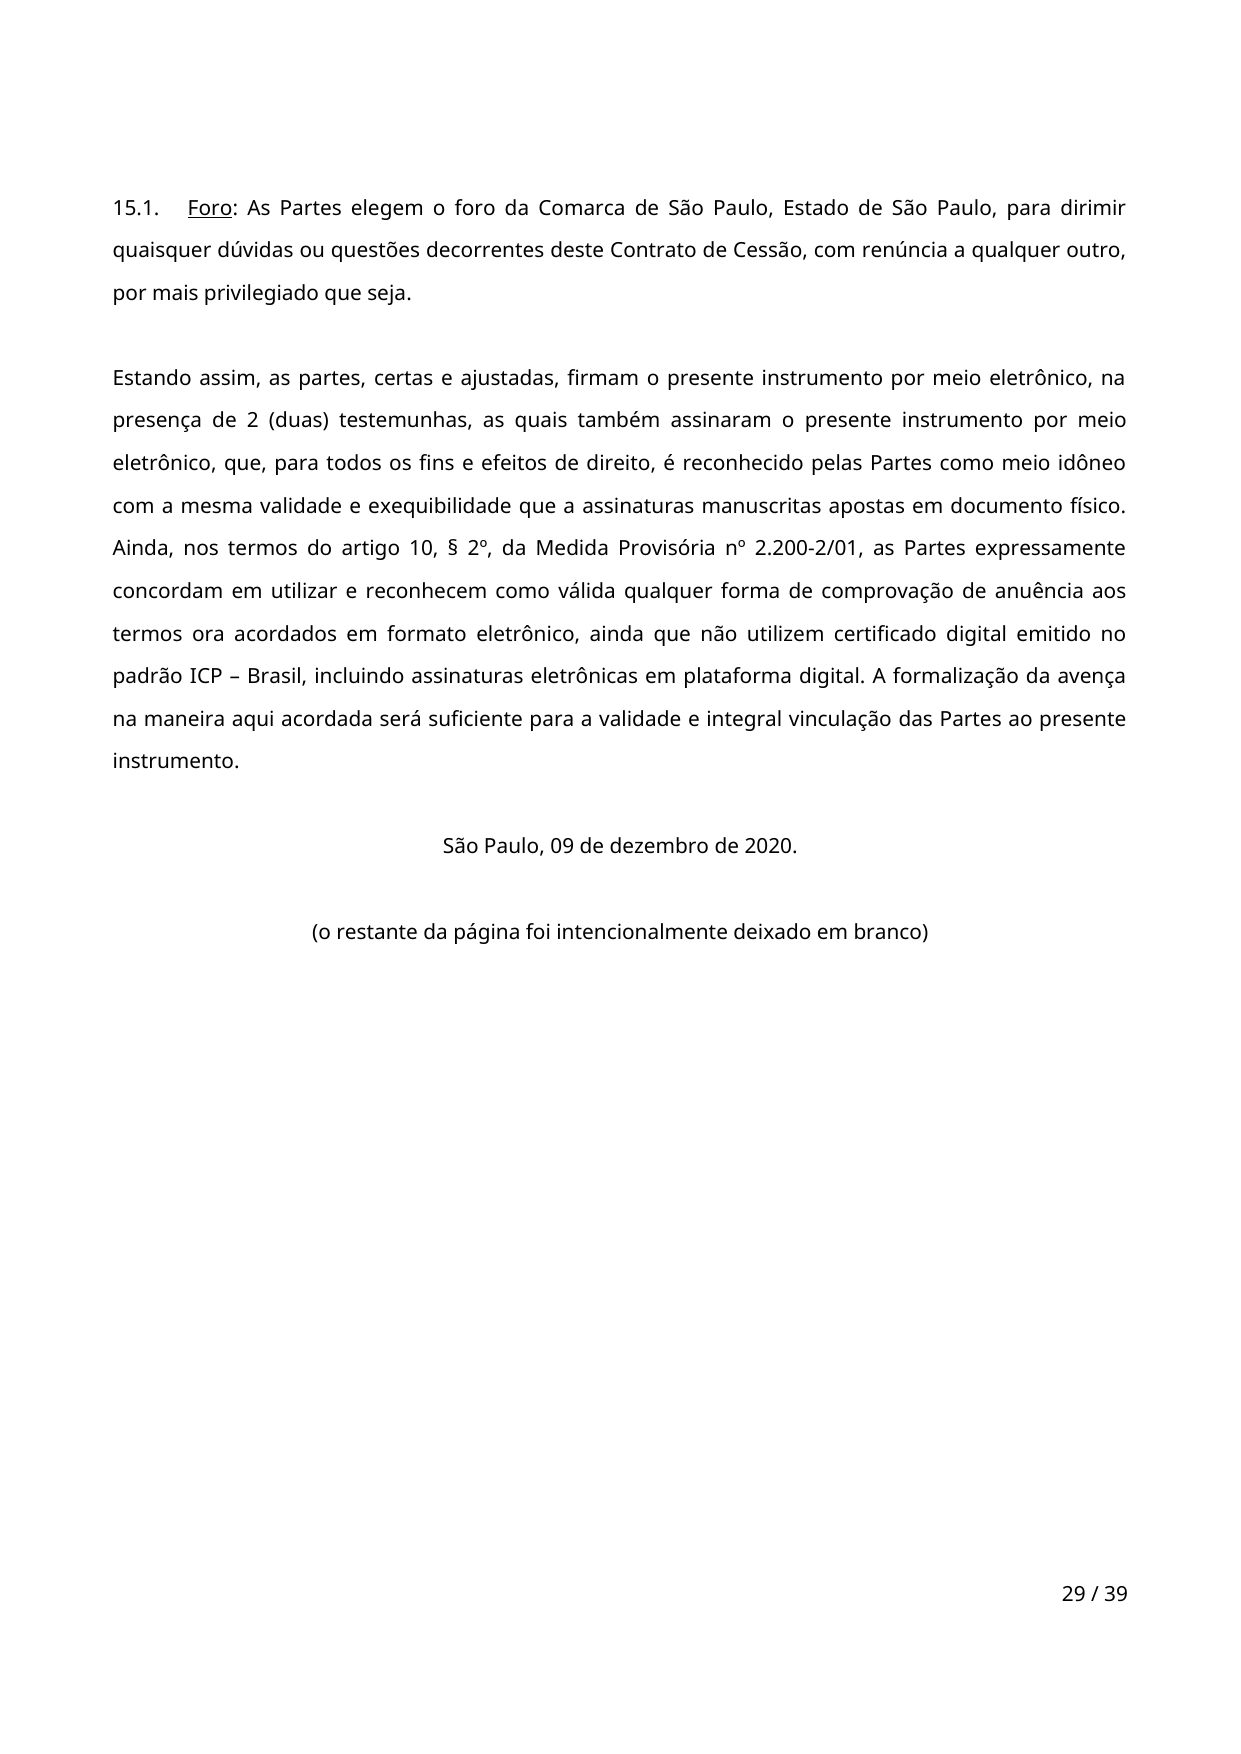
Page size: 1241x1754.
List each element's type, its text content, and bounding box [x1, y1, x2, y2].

text São Paulo, 09 de dezembro de 2020. [112, 832, 1128, 860]
text (o restante da página foi intencionalmente deixado em branco) [112, 917, 1128, 945]
text 15.1. Foro: As Partes elegem o foro da Comarca de São Paulo, Estado de São Paulo, para dirimir quaisquer dúvidas ou questões decorrentes deste Contrato de Cessão, com renúncia a qualquer outro, por mais privilegiado que seja. [112, 193, 1128, 306]
text Estando assim, as partes, certas e ajustadas, firmam o presente instrumento por meio eletrônico, na presença de 2 (duas) testemunhas, as quais também assinaram o presente instrumento por meio eletrônico, que, para todos os fins e efeitos de direito, é reconhecido pelas Partes como meio idôneo com a mesma validade e exequibilidade que a assinaturas manuscritas apostas em documento físico. Ainda, nos termos do artigo 10, § 2º, da Medida Provisória nº 2.200-2/01, as Partes expressamente concordam em utilizar e reconhecem como válida qualquer forma de comprovação de anuência aos termos ora acordados em formato eletrônico, ainda que não utilizem certificado digital emitido no padrão ICP – Brasil, incluindo assinaturas eletrônicas em plataforma digital. A formalização da avença na maneira aqui acordada será suficiente para a validade e integral vinculação das Partes ao presente instrumento. [112, 363, 1128, 775]
